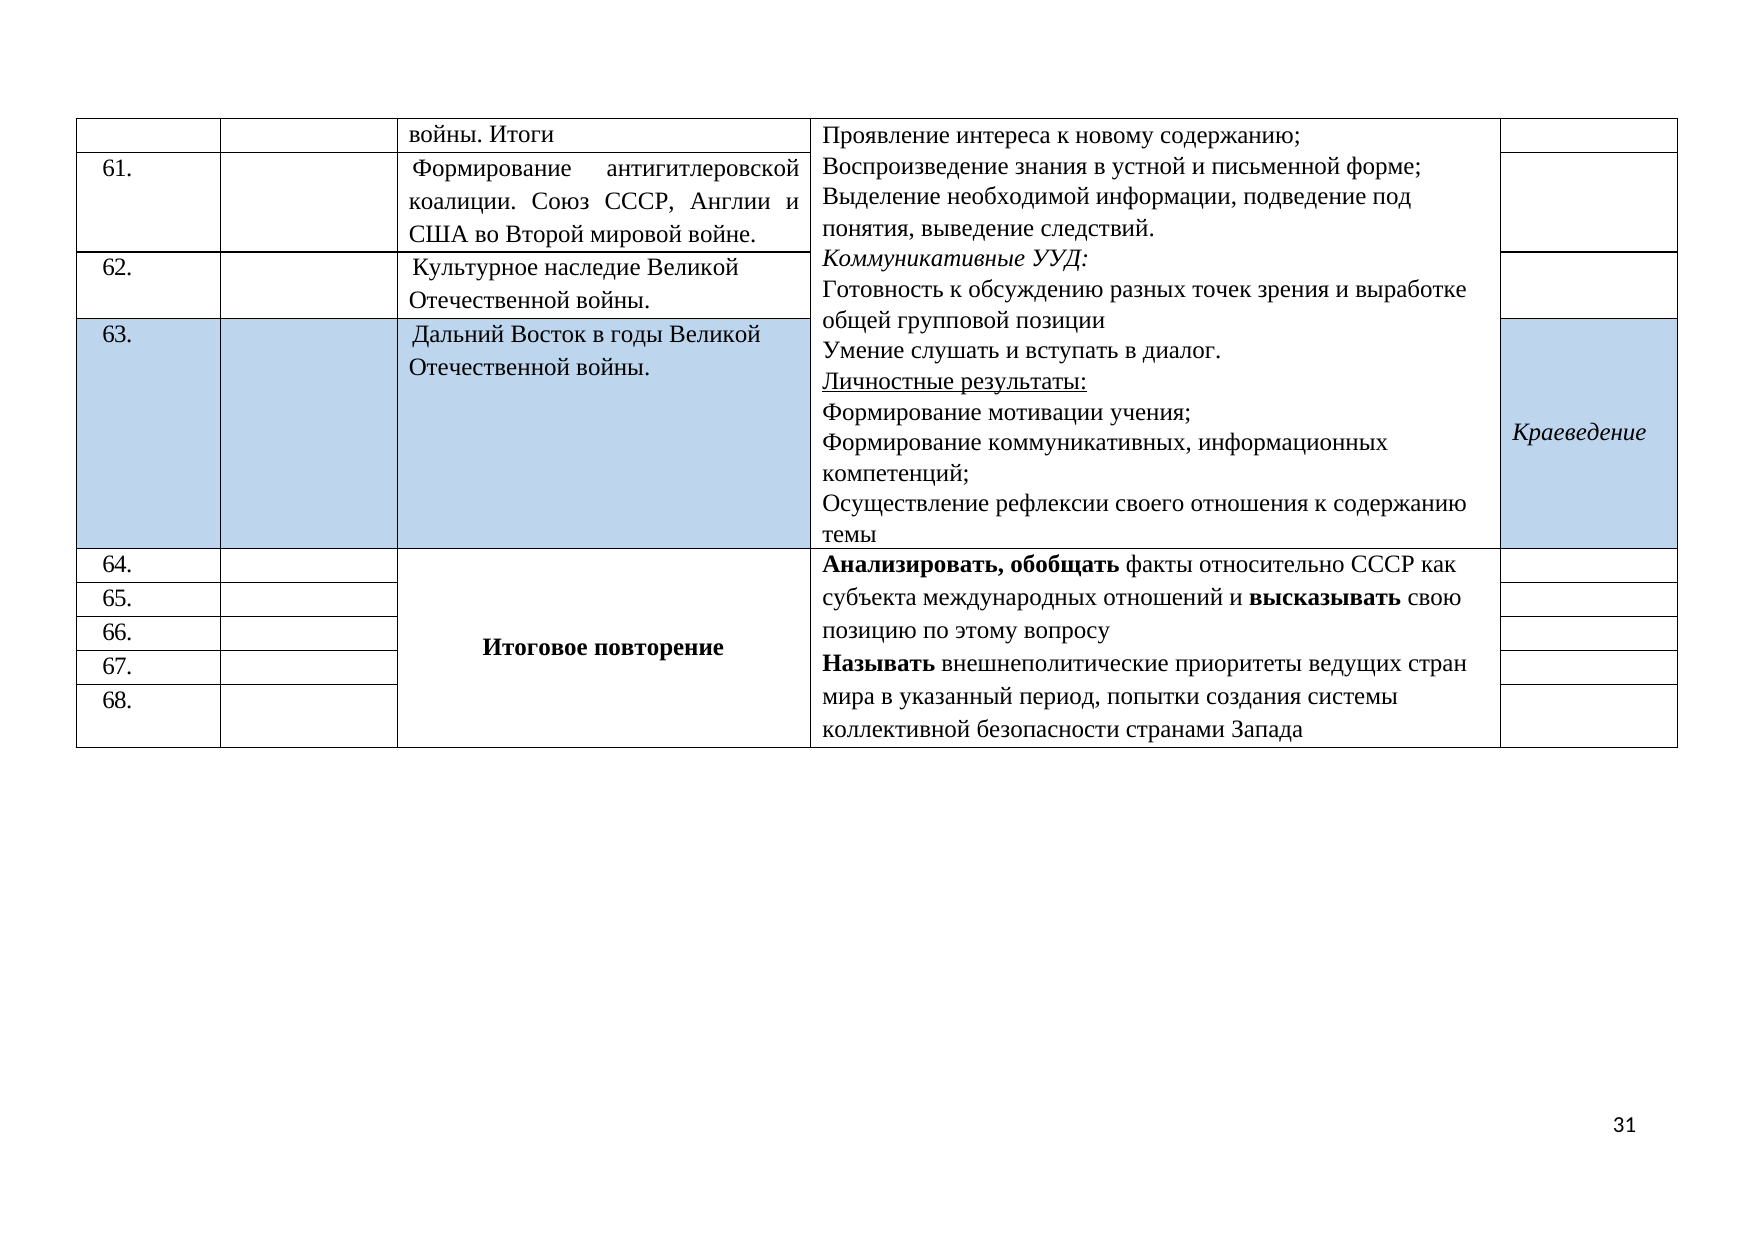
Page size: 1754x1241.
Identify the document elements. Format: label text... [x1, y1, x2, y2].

table_cell [221, 319, 397, 548]
table_cell [1501, 119, 1677, 152]
table_cell Краеведение [1501, 319, 1677, 548]
table_cell [221, 651, 397, 684]
table_cell [221, 253, 397, 318]
table_cell [221, 153, 397, 251]
table_cell [221, 583, 397, 616]
table_cell [77, 583, 220, 616]
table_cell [398, 119, 810, 152]
table_cell [77, 153, 220, 251]
table_cell [77, 253, 220, 318]
table_cell [77, 549, 220, 582]
table_cell [77, 319, 220, 548]
table_cell Дальний Восток в годы Великой Отечественной войны. [398, 319, 810, 548]
table_cell [77, 119, 220, 152]
table_cell [1501, 685, 1677, 747]
table_cell [1501, 583, 1677, 616]
table_cell Культурное наследие Великой Отечественной войны. [398, 253, 810, 318]
table_cell Анализировать, обобщать факты относительно СССР как субъекта международных отношений и высказывать свою позицию по этому вопросу Называть внешнеполитические приоритеты ведущих стран мира в указанный период, попытки создания системы коллективной безопасности странами Запада [811, 549, 1500, 747]
table_cell [1501, 617, 1677, 650]
table_cell [221, 549, 397, 582]
table_cell Формирование антигитлеровской коалиции. Союз СССР, Англии и США во Второй мировой войне. [398, 153, 810, 251]
table_cell [1501, 153, 1677, 251]
table_cell [221, 119, 397, 152]
table_cell [77, 617, 220, 650]
table_cell [1501, 651, 1677, 684]
table_cell [77, 685, 220, 747]
table_cell [221, 685, 397, 747]
table_cell Итоговое повторение [398, 549, 810, 747]
table_cell [221, 617, 397, 650]
table_cell [1501, 549, 1677, 582]
table_cell [1501, 253, 1677, 318]
table_cell [77, 651, 220, 684]
